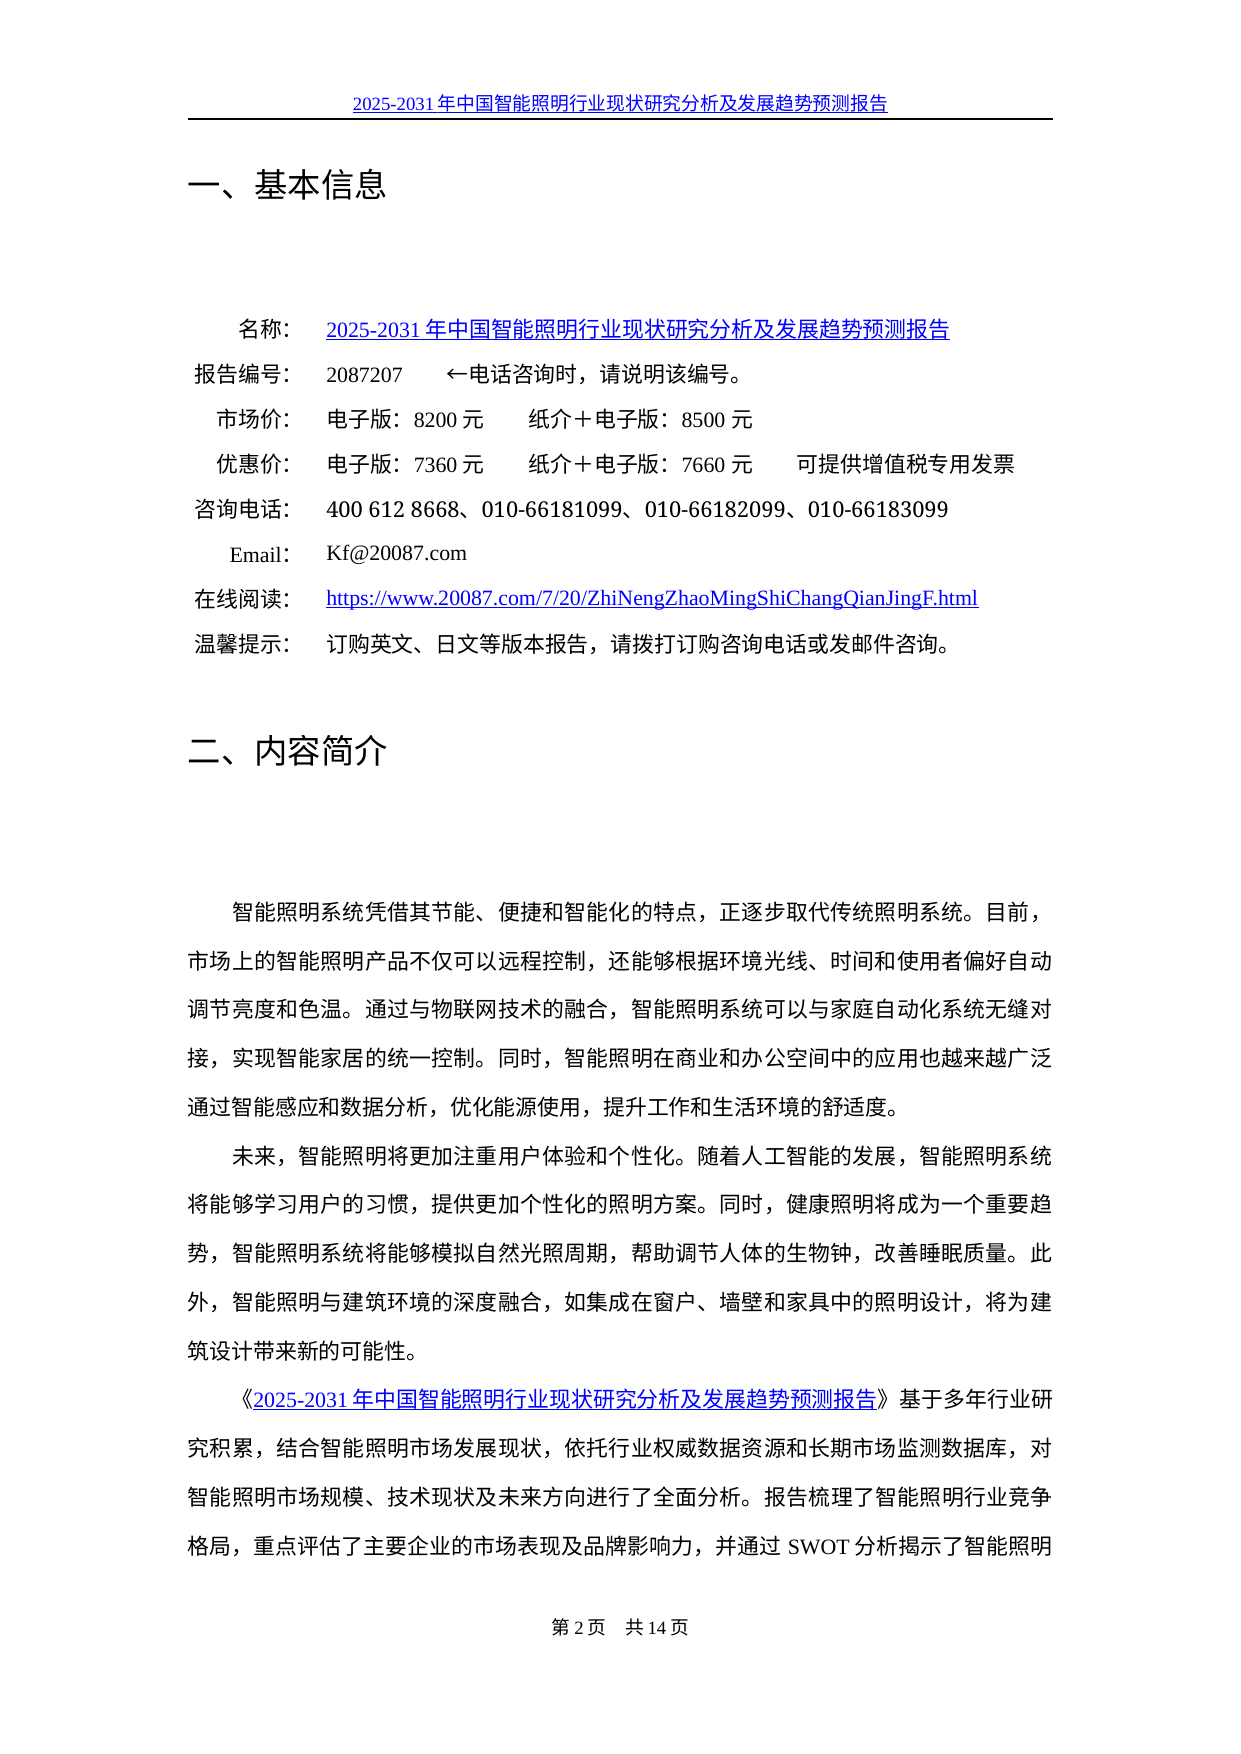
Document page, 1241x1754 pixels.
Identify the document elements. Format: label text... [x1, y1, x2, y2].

table_cell 市场价： [167, 402, 315, 447]
table_cell Kf@20087.com [315, 537, 1073, 582]
table_cell 在线阅读： [167, 582, 315, 627]
table_cell 温馨提示： [167, 627, 315, 672]
table_cell 电子版：7360 元 纸介＋电子版：7660 元 可提供增值税专用发票 [315, 447, 1073, 492]
table_header 2025-2031年中国智能照明行业现状研究分析及发展趋势预测报告 [315, 312, 1073, 357]
table_cell 订购英文、日文等版本报告，请拨打订购咨询电话或发邮件咨询。 [315, 627, 1073, 672]
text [187, 894, 1053, 1561]
title 二、内容简介 [187, 717, 1053, 782]
title 一、基本信息 [187, 150, 1053, 215]
table_header 名称： [167, 312, 315, 357]
table_cell 报告编号： [167, 357, 315, 402]
table_cell 优惠价： [167, 447, 315, 492]
table_cell [315, 582, 1073, 627]
table_cell Email： [167, 537, 315, 582]
table_cell 电子版：8200 元 纸介＋电子版：8500 元 [315, 402, 1073, 447]
table_cell 2087207 ←电话咨询时，请说明该编号。 [315, 357, 1073, 402]
table_cell 400 612 8668、010-66181099、010-66182099、010-66183099 [315, 492, 1073, 537]
table_cell 咨询电话： [167, 492, 315, 537]
